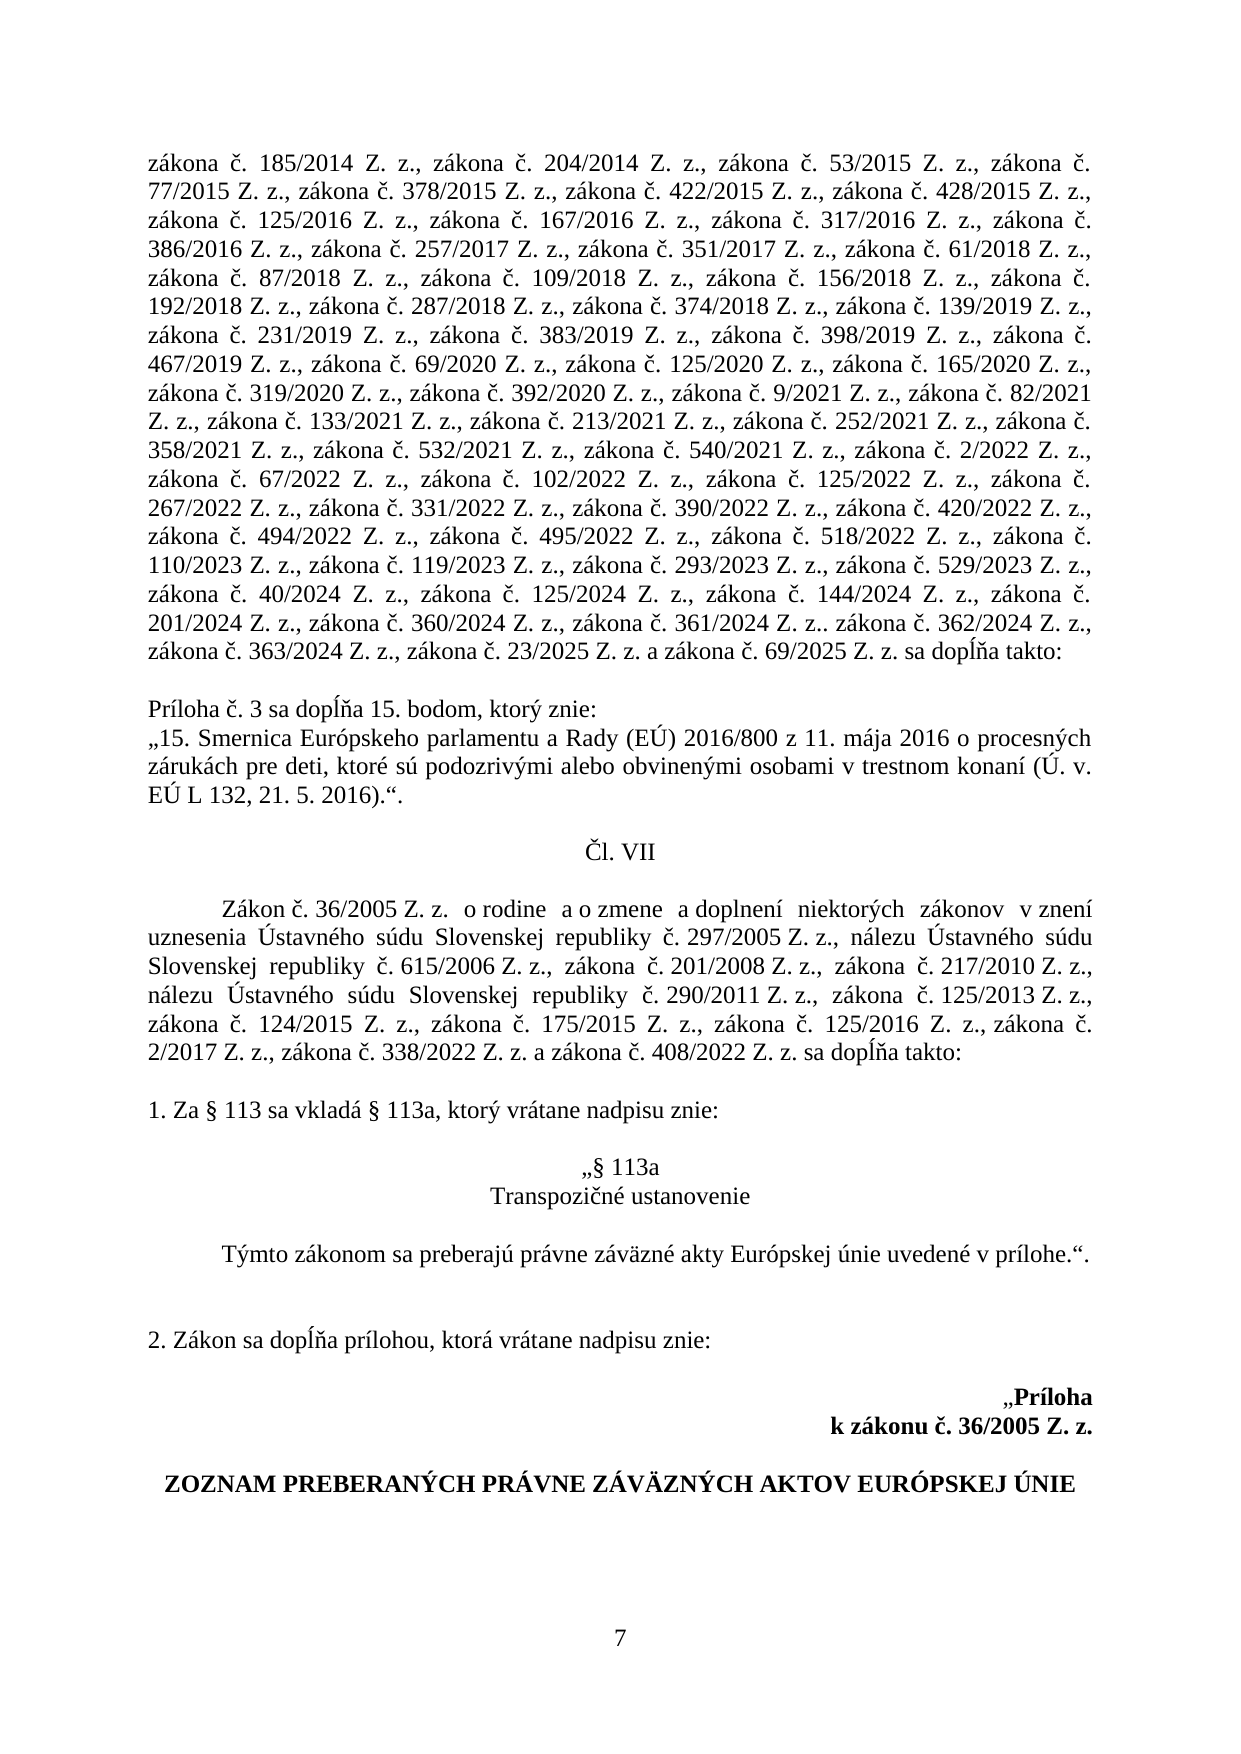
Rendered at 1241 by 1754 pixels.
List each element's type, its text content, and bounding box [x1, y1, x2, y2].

text Príloha č. 3 sa dopĺňa 15. bodom, ktorý znie: [148, 694, 1093, 723]
text 1. Za § 113 sa vkladá § 113a, ktorý vrátane nadpisu znie: [173, 1095, 1093, 1124]
text „15. Smernica Európskeho parlamentu a Rady (EÚ) 2016/800 z 11. mája 2016 o procesných zárukách pre deti, ktoré sú podozrivými alebo obvinenými osobami v trestnom konaní (Ú. v. EÚ L 132, 21. 5. 2016).“. [148, 723, 1093, 809]
text k zákonu č. 36/2005 Z. z. [148, 1411, 1093, 1440]
text ZOZNAM PREBERANÝCH PRÁVNE záväzných AKTOV EURÓPSKEJ ÚNIE [148, 1469, 1093, 1497]
text Týmto zákonom sa preberajú právne záväzné akty Európskej únie uvedené v prílohe.“. [148, 1239, 1093, 1267]
text 2. Zákon sa dopĺňa prílohou, ktorá vrátane nadpisu znie: [148, 1325, 1093, 1354]
text Transpozičné ustanovenie [148, 1181, 1093, 1210]
text „Príloha [148, 1382, 1093, 1411]
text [148, 148, 1093, 665]
text Čl. VII [148, 837, 1093, 866]
text Zákon č. 36/2005 Z. z. o rodine a o zmene a doplnení niektorých zákonov v znení uznesenia Ústavného súdu Slovenskej republiky č. 297/2005 Z. z., nálezu Ústavného súdu Slovenskej republiky č. 615/2006 Z. z., zákona č. 201/2008 Z. z., zákona č. 217/2010 Z. z., nálezu Ústavného súdu Slovenskej republiky č. 290/2011 Z. z., zákona č. 125/2013 Z. z., zákona č. 124/2015 Z. z., zákona č. 175/2015 Z. z., zákona č. 125/2016 Z. z., zákona č. 2/2017 Z. z., zákona č. 338/2022 Z. z. a zákona č. 408/2022 Z. z. sa dopĺňa takto: [148, 894, 1093, 1066]
text „§ 113a [148, 1152, 1093, 1181]
